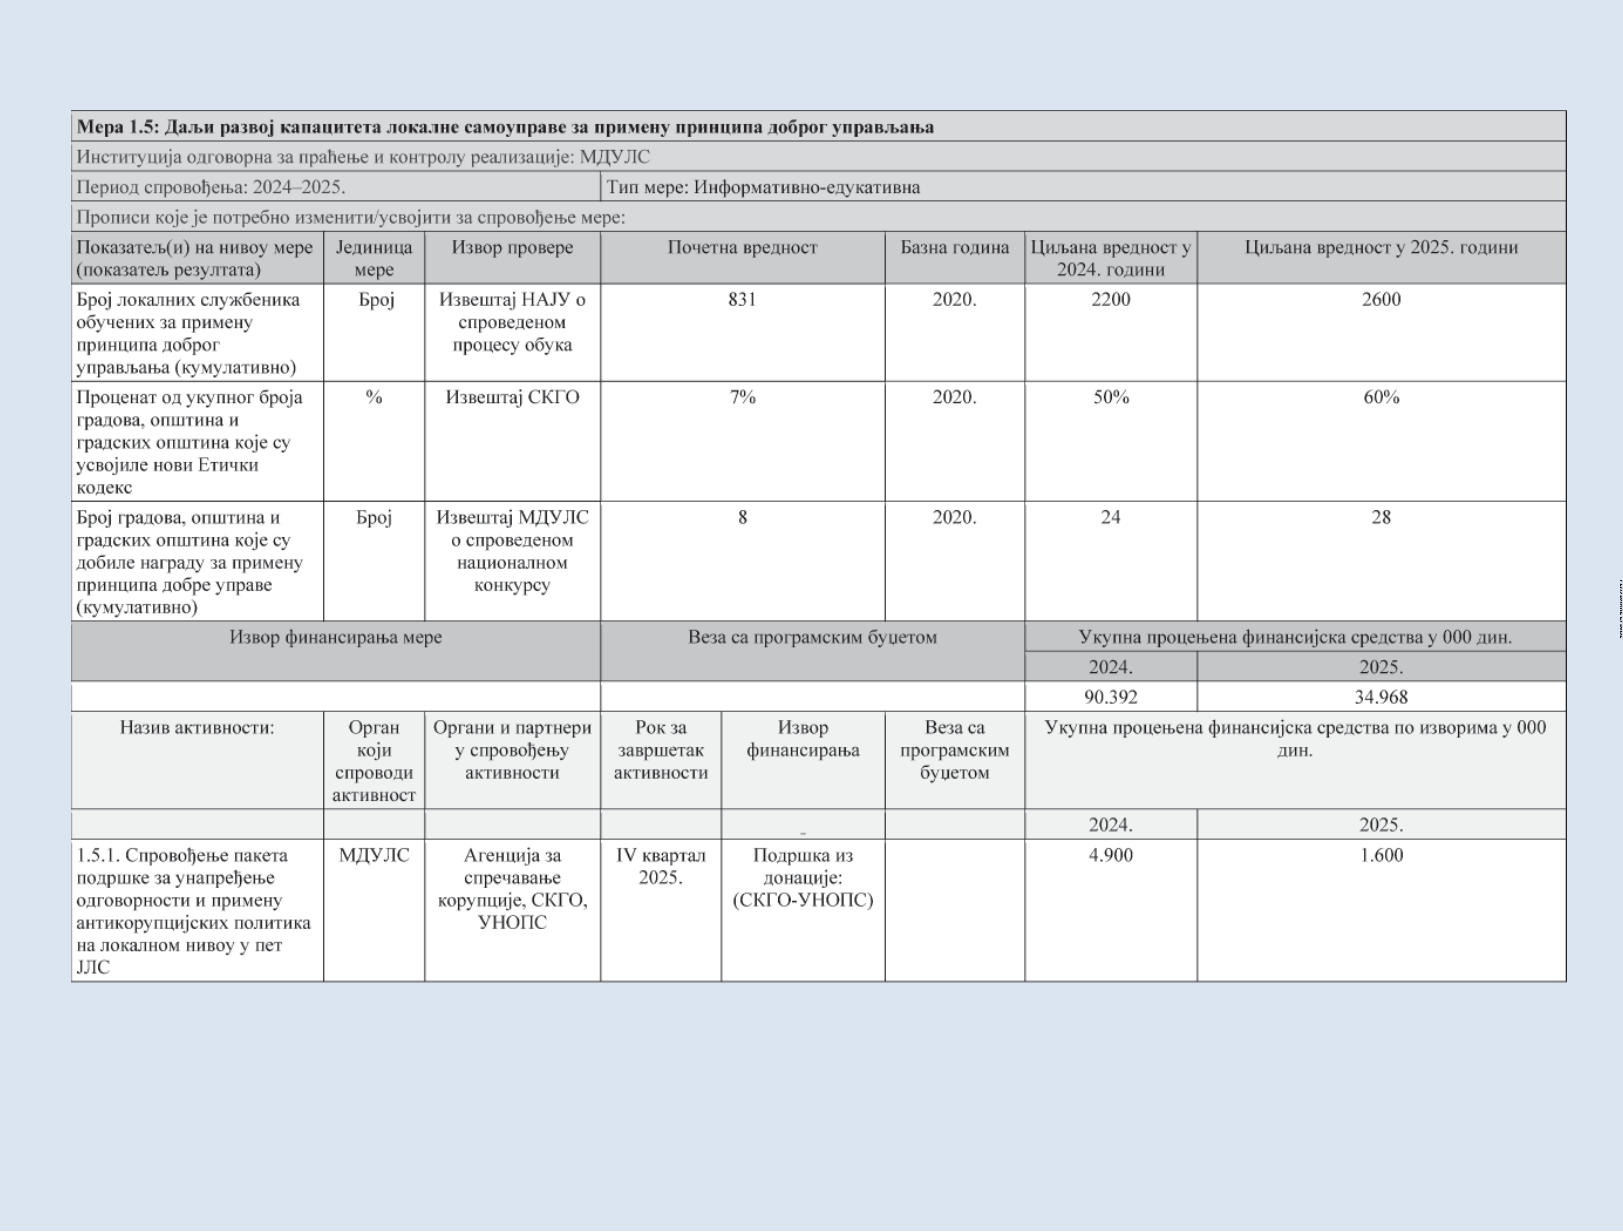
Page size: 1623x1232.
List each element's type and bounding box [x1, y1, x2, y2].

picture [71, 110, 1567, 983]
